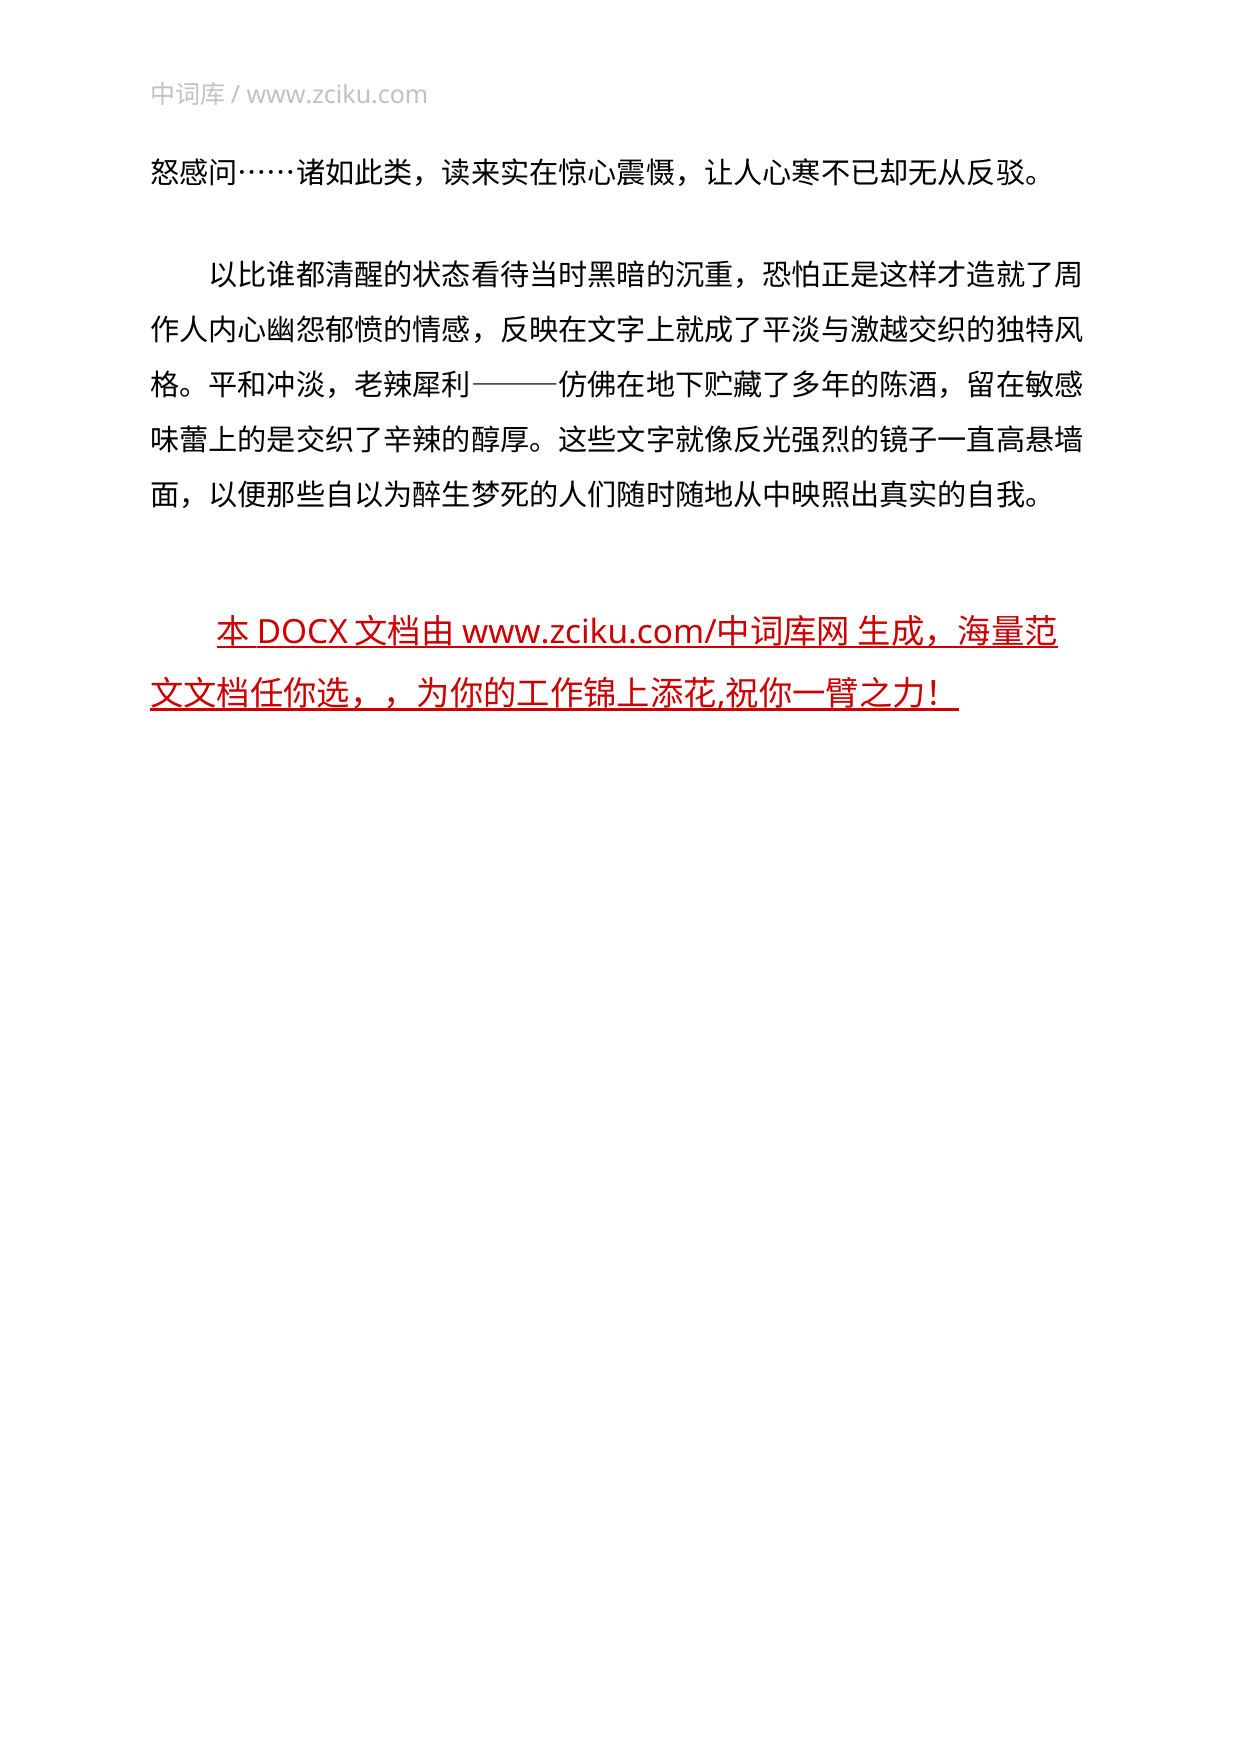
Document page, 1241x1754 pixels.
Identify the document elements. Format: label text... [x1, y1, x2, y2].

text 本DOCX文档由 www.zciku.com/中词库网 生成，海量范文文档任你选，，为你的工作锦上添花,祝你一臂之力！ [150, 604, 1090, 716]
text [150, 150, 1090, 192]
text 以比谁都清醒的状态看待当时黑暗的沉重，恐怕正是这样才造就了周作人内心幽怨郁愤的情感，反映在文字上就成了平淡与激越交织的独特风格。平和冲淡，老辣犀利———仿佛在地下贮藏了多年的陈酒，留在敏感味蕾上的是交织了辛辣的醇厚。这些文字就像反光强烈的镜子一直高悬墙面，以便那些自以为醉生梦死的人们随时随地从中映照出真实的自我。 [150, 252, 1090, 514]
